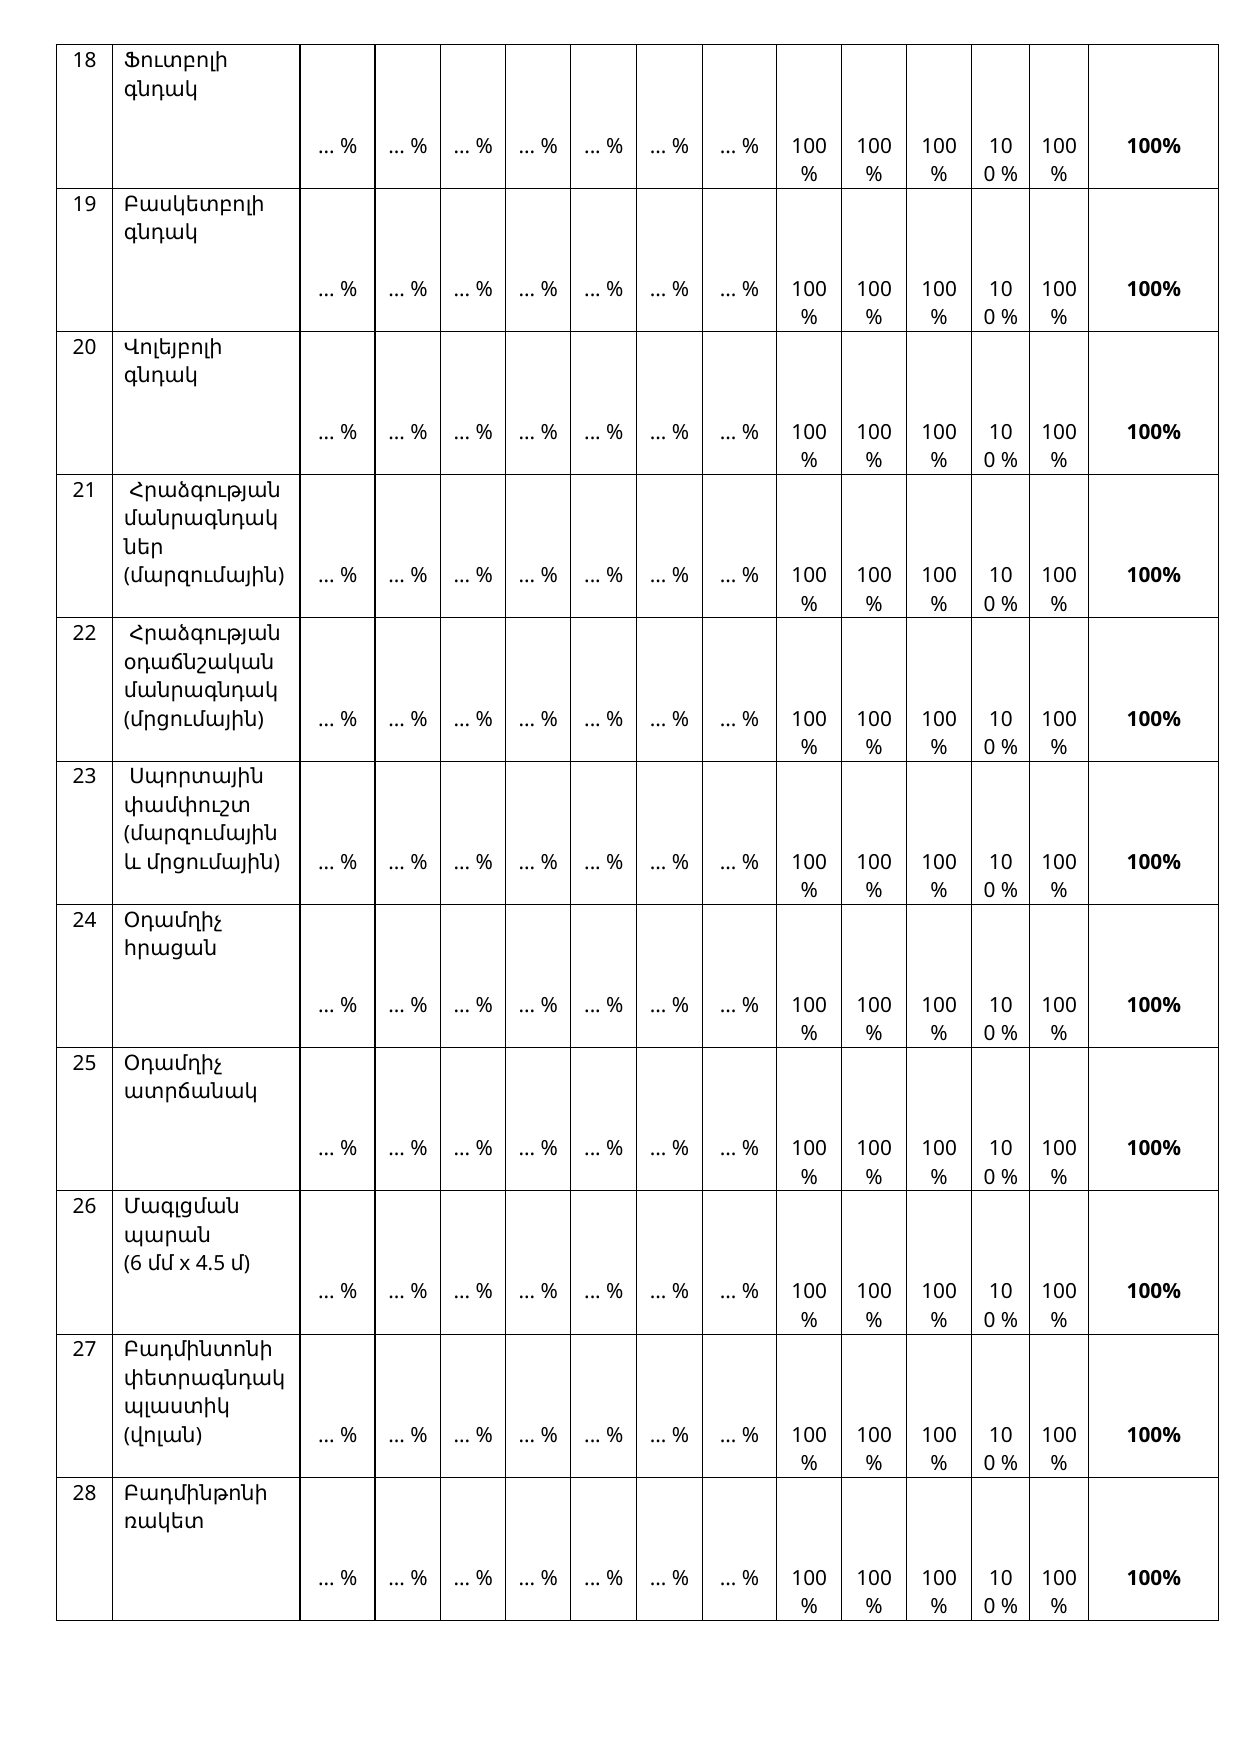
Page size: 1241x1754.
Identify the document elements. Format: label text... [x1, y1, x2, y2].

table_cell ... % [441, 762, 505, 904]
table_cell ... % [376, 475, 440, 617]
table_cell 100% [1089, 1048, 1218, 1190]
table_cell ... % [703, 1335, 776, 1477]
table_cell ... % [703, 1478, 776, 1620]
table_cell ... % [637, 905, 702, 1047]
table_cell ... % [301, 332, 374, 474]
table_cell ... % [506, 475, 570, 617]
table_cell 100% [1089, 1335, 1218, 1477]
table_cell 100% [1089, 1478, 1218, 1620]
table_cell 100% [1030, 905, 1088, 1047]
table_cell ... % [441, 618, 505, 761]
table_cell ... % [506, 1478, 570, 1620]
table_cell 100 % [972, 1478, 1029, 1620]
table_cell 100 % [907, 905, 971, 1047]
table_cell 100% [1030, 475, 1088, 617]
table_cell 100% [842, 189, 906, 331]
table_cell 100 % [972, 1335, 1029, 1477]
table_cell 100% [777, 762, 841, 904]
table_cell ... % [301, 905, 374, 1047]
table_cell ... % [637, 1335, 702, 1477]
table_cell 100% [1030, 189, 1088, 331]
table_cell 100% [777, 1048, 841, 1190]
table_cell Օդամղիչ հրացան [113, 905, 299, 1047]
table_cell ... % [506, 332, 570, 474]
table_cell 20 [57, 332, 112, 474]
table_cell ... % [441, 475, 505, 617]
table_cell 100% [1030, 45, 1088, 188]
table_cell 100% [842, 1335, 906, 1477]
table_cell 100% [842, 332, 906, 474]
table_cell ... % [506, 1191, 570, 1333]
table_cell 24 [57, 905, 112, 1047]
table_cell Ֆուտբոլի գնդակ [113, 45, 299, 188]
table_cell ... % [571, 189, 636, 331]
table_cell 100 % [972, 1191, 1029, 1333]
table_cell 100% [777, 1335, 841, 1477]
table_cell ... % [571, 1478, 636, 1620]
table_cell 100% [1030, 762, 1088, 904]
table_cell ... % [506, 618, 570, 761]
table_cell 100% [1089, 332, 1218, 474]
table_cell 100% [777, 332, 841, 474]
table_cell ... % [571, 762, 636, 904]
table_cell 100% [777, 1191, 841, 1333]
table_cell ... % [637, 762, 702, 904]
table_cell ... % [571, 45, 636, 188]
table_cell 100 % [907, 1335, 971, 1477]
table_cell ... % [301, 45, 374, 188]
table_cell 100% [1089, 45, 1218, 188]
table_cell ... % [703, 189, 776, 331]
table_cell ... % [571, 332, 636, 474]
table_cell ... % [301, 1478, 374, 1620]
table_cell 18 [57, 45, 112, 188]
table_cell 100% [1030, 1048, 1088, 1190]
table_cell 100% [842, 762, 906, 904]
table_cell 100% [1089, 189, 1218, 331]
table_cell 100 % [972, 905, 1029, 1047]
table_cell 22 [57, 618, 112, 761]
table_cell ... % [376, 1335, 440, 1477]
table_cell ... % [376, 45, 440, 188]
table_cell 23 [57, 762, 112, 904]
table_cell 100 % [972, 1048, 1029, 1190]
table_cell ... % [506, 189, 570, 331]
table_cell 100 % [972, 45, 1029, 188]
table_cell ... % [703, 762, 776, 904]
table_cell ... % [703, 1048, 776, 1190]
table_cell ... % [506, 45, 570, 188]
table_cell 100% [1089, 762, 1218, 904]
table_cell 100% [1089, 1191, 1218, 1333]
table_cell 100 % [907, 475, 971, 617]
table_cell 100% [1030, 1478, 1088, 1620]
table_cell ... % [301, 762, 374, 904]
table_cell Բադմինթոնի ռակետ [113, 1478, 299, 1620]
table_cell 100% [1030, 618, 1088, 761]
table_cell 100% [777, 618, 841, 761]
table_cell 28 [57, 1478, 112, 1620]
table_cell ... % [301, 475, 374, 617]
table_cell ... % [376, 905, 440, 1047]
table_cell ... % [703, 618, 776, 761]
table_cell 100% [842, 1478, 906, 1620]
table_cell 26 [57, 1191, 112, 1333]
table_cell ... % [301, 1191, 374, 1333]
table_cell 100 % [907, 45, 971, 188]
table_cell ... % [703, 45, 776, 188]
table_cell 100% [777, 905, 841, 1047]
table_cell ... % [441, 905, 505, 1047]
table_cell ... % [637, 189, 702, 331]
table_cell 100% [777, 475, 841, 617]
table_cell ... % [376, 618, 440, 761]
table_cell ... % [376, 1191, 440, 1333]
table_cell 100 % [907, 1048, 971, 1190]
table_cell Հրաձգության մանրագնդակներ (մարզումային) [113, 475, 299, 617]
table_cell 100 % [907, 332, 971, 474]
table_cell ... % [441, 1478, 505, 1620]
table_cell 100% [842, 1191, 906, 1333]
table_cell 21 [57, 475, 112, 617]
table_cell ... % [376, 332, 440, 474]
table_cell 100 % [972, 618, 1029, 761]
table_cell ... % [506, 905, 570, 1047]
table_cell Մագլցման պարան (6 մմ x 4.5 մ) [113, 1191, 299, 1333]
table_cell Սպորտային փամփուշտ (մարզումային և մրցումային) [113, 762, 299, 904]
table_cell 100 % [907, 1191, 971, 1333]
table_cell 100% [777, 45, 841, 188]
table_cell Բադմինտոնի փետրագնդակ պլաստիկ (վոլան) [113, 1335, 299, 1477]
table_cell 19 [57, 189, 112, 331]
table_cell ... % [441, 189, 505, 331]
table_cell ... % [441, 332, 505, 474]
table_cell ... % [637, 618, 702, 761]
table_cell 100% [842, 45, 906, 188]
table_cell ... % [301, 189, 374, 331]
table_cell Օդամղիչ ատրճանակ [113, 1048, 299, 1190]
table_cell 100% [1030, 1191, 1088, 1333]
table_cell ... % [376, 189, 440, 331]
table_cell ... % [703, 1191, 776, 1333]
table_cell 100% [777, 189, 841, 331]
table_cell ... % [571, 475, 636, 617]
table_cell 100 % [972, 475, 1029, 617]
table_cell ... % [703, 905, 776, 1047]
table_cell ... % [441, 1191, 505, 1333]
table_cell ... % [506, 1335, 570, 1477]
table_cell ... % [637, 45, 702, 188]
table_cell ... % [637, 1191, 702, 1333]
table_cell Բասկետբոլի գնդակ [113, 189, 299, 331]
table_cell 100 % [907, 762, 971, 904]
table_cell 100% [1089, 905, 1218, 1047]
table_cell ... % [301, 1048, 374, 1190]
table_cell 100% [842, 905, 906, 1047]
table_cell 100% [1089, 475, 1218, 617]
table_cell 100 % [907, 189, 971, 331]
table_cell 100% [1030, 332, 1088, 474]
table_cell ... % [637, 1478, 702, 1620]
table_cell ... % [571, 1191, 636, 1333]
table_cell ... % [376, 762, 440, 904]
table_cell ... % [571, 1048, 636, 1190]
table_cell ... % [506, 762, 570, 904]
table_cell Վոլեյբոլի գնդակ [113, 332, 299, 474]
table_cell ... % [441, 1335, 505, 1477]
table_cell 100 % [907, 1478, 971, 1620]
table_cell ... % [571, 1335, 636, 1477]
table_cell ... % [571, 905, 636, 1047]
table_cell ... % [376, 1048, 440, 1190]
table_cell 100% [777, 1478, 841, 1620]
table_cell ... % [441, 1048, 505, 1190]
table_cell 100% [1089, 618, 1218, 761]
table_cell 100% [842, 618, 906, 761]
table_cell ... % [571, 618, 636, 761]
table_cell ... % [703, 475, 776, 617]
table_cell ... % [637, 332, 702, 474]
table_cell 27 [57, 1335, 112, 1477]
table_cell 100 % [972, 762, 1029, 904]
table_cell ... % [637, 475, 702, 617]
table_cell 25 [57, 1048, 112, 1190]
table_cell 100% [1030, 1335, 1088, 1477]
table_cell 100 % [907, 618, 971, 761]
table_cell ... % [703, 332, 776, 474]
table_cell ... % [301, 618, 374, 761]
table_cell 100 % [972, 332, 1029, 474]
table_cell ... % [506, 1048, 570, 1190]
table_cell ... % [376, 1478, 440, 1620]
table_cell Հրաձգության օդաճնշական մանրագնդակ (մրցումային) [113, 618, 299, 761]
table_cell ... % [441, 45, 505, 188]
table_cell 100 % [972, 189, 1029, 331]
table_cell 100% [842, 1048, 906, 1190]
table_cell 100% [842, 475, 906, 617]
table_cell ... % [301, 1335, 374, 1477]
table_cell ... % [637, 1048, 702, 1190]
